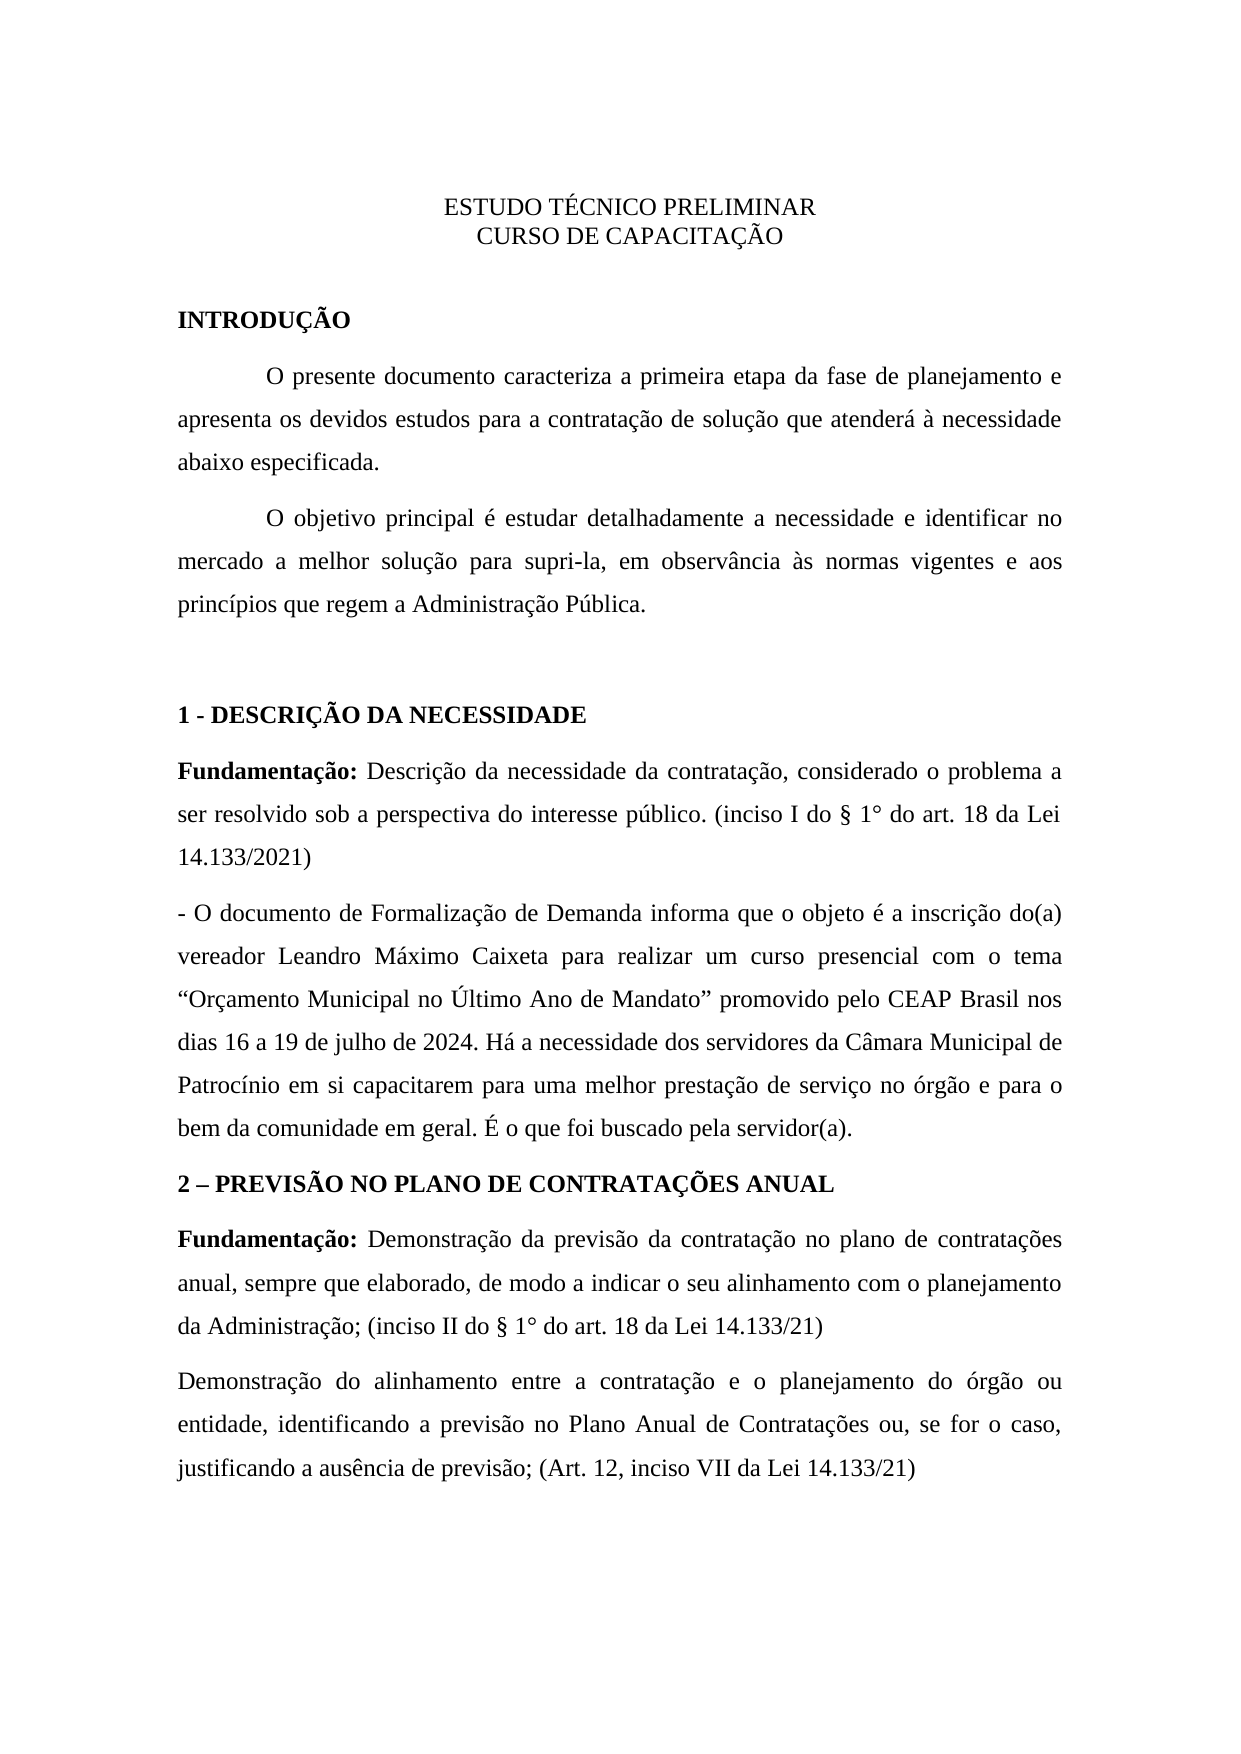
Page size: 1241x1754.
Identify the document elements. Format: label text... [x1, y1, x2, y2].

text Fundamentação: Descrição da necessidade da contratação, considerado o problema a ser resolvido sob a perspectiva do interesse público. (inciso I do § 1° do art. 18 da Lei 14.133/2021) [177, 756, 1063, 871]
text O objetivo principal é estudar detalhadamente a necessidade e identificar no mercado a melhor solução para supri-la, em observância às normas vigentes e aos princípios que regem a Administração Pública. [177, 503, 1063, 618]
text O presente documento caracteriza a primeira etapa da fase de planejamento e apresenta os devidos estudos para a contratação de solução que atenderá à necessidade abaixo especificada. [177, 361, 1063, 476]
text CURSO DE CAPACITAÇÃO [177, 221, 1083, 249]
text INTRODUÇÃO [177, 305, 1063, 334]
text 2 – PREVISÃO NO PLANO DE CONTRATAÇÕES ANUAL [177, 1169, 1063, 1198]
text ESTUDO TÉCNICO PRELIMINAR [177, 192, 1083, 221]
text Demonstração do alinhamento entre a contratação e o planejamento do órgão ou entidade, identificando a previsão no Plano Anual de Contratações ou, se for o caso, justificando a ausência de previsão; (Art. 12, inciso VII da Lei 14.133/21) [177, 1366, 1063, 1481]
text Fundamentação: Demonstração da previsão da contratação no plano de contratações anual, sempre que elaborado, de modo a indicar o seu alinhamento com o planejamento da Administração; (inciso II do § 1° do art. 18 da Lei 14.133/21) [177, 1224, 1063, 1339]
text - O documento de Formalização de Demanda informa que o objeto é a inscrição do(a) vereador Leandro Máximo Caixeta para realizar um curso presencial com o tema “Orçamento Municipal no Último Ano de Mandato” promovido pelo CEAP Brasil nos dias 16 a 19 de julho de 2024. Há a necessidade dos servidores da Câmara Municipal de Patrocínio em si capacitarem para uma melhor prestação de serviço no órgão e para o bem da comunidade em geral. É o que foi buscado pela servidor(a). [177, 898, 1063, 1142]
text 1 - DESCRIÇÃO DA NECESSIDADE [177, 700, 1063, 729]
